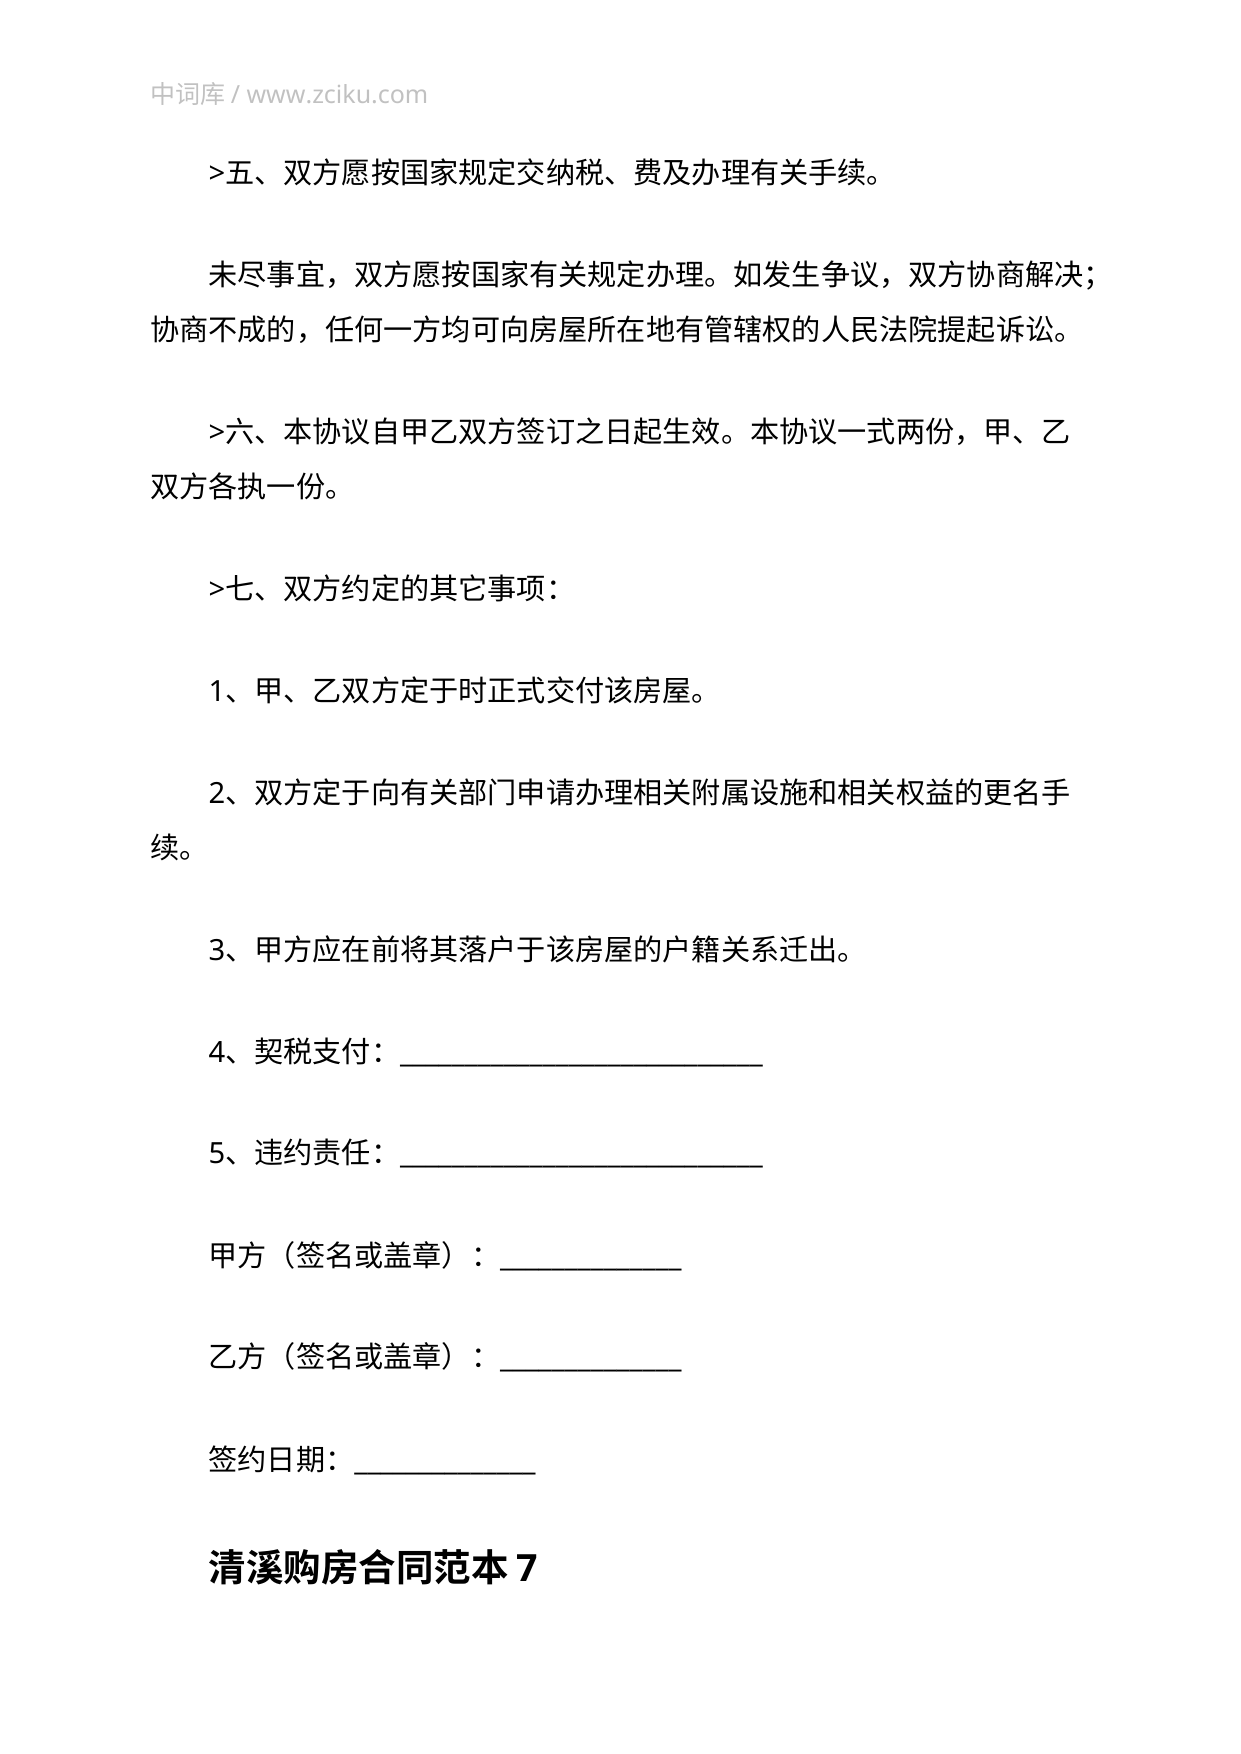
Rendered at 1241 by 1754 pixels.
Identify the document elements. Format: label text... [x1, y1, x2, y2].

text >七、双方约定的其它事项： [150, 565, 1090, 608]
text 未尽事宜，双方愿按国家有关规定办理。如发生争议，双方协商解决；协商不成的，任何一方均可向房屋所在地有管辖权的人民法院提起诉讼。 [150, 252, 1090, 349]
text 3、甲方应在前将其落户于该房屋的户籍关系迁出。 [150, 926, 1090, 968]
text 4、契税支付：____________________________ [150, 1028, 1090, 1071]
text >六、本协议自甲乙双方签订之日起生效。本协议一式两份，甲、乙双方各执一份。 [150, 409, 1090, 506]
text 1、甲、乙双方定于时正式交付该房屋。 [150, 667, 1090, 710]
text 5、违约责任：____________________________ [150, 1130, 1090, 1172]
text 甲方（签名或盖章）：______________ [150, 1232, 1090, 1274]
text 签约日期：______________ [150, 1436, 1090, 1478]
text 2、双方定于向有关部门申请办理相关附属设施和相关权益的更名手续。 [150, 769, 1090, 867]
text 清溪购房合同范本7 [150, 1538, 1090, 1592]
text 乙方（签名或盖章）：______________ [150, 1334, 1090, 1376]
text >五、双方愿按国家规定交纳税、费及办理有关手续。 [150, 150, 1090, 192]
